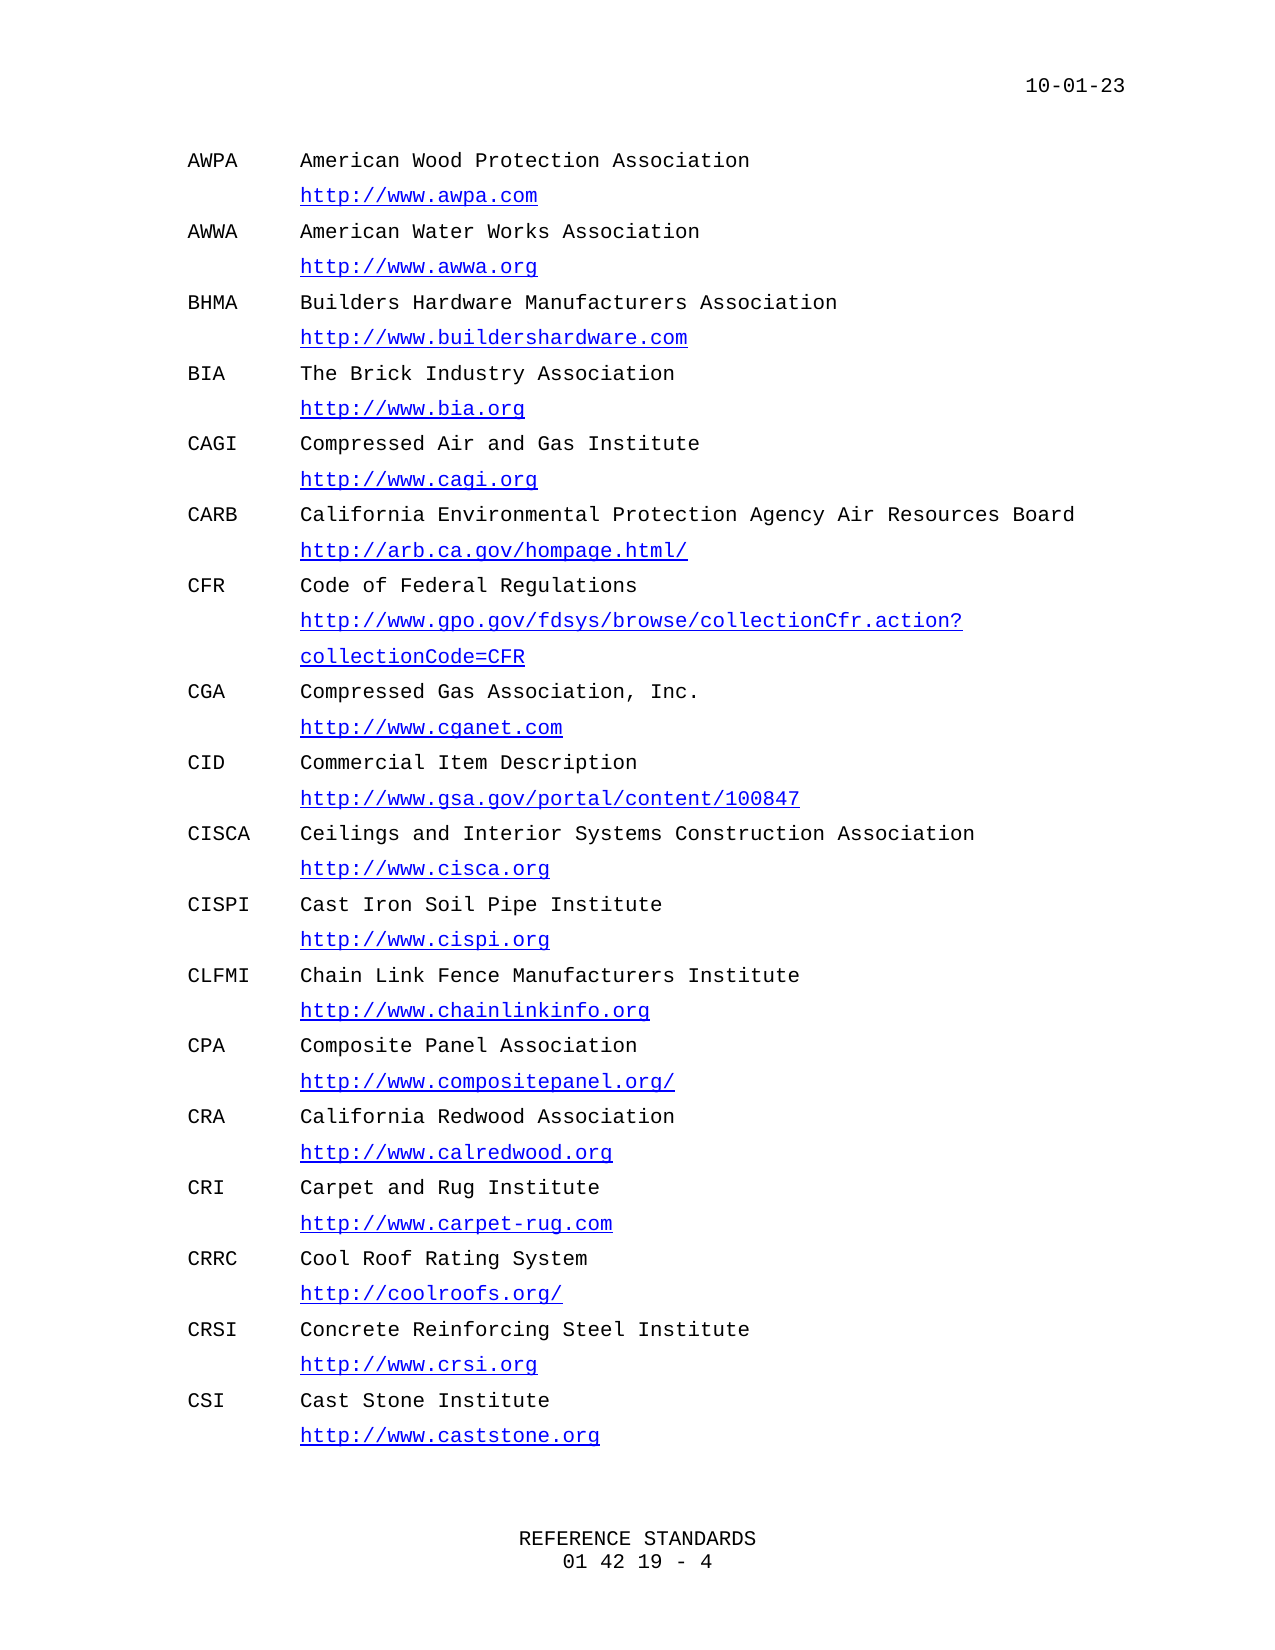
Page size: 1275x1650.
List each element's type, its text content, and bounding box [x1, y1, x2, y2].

text CRSI Concrete Reinforcing Steel Institute http://www.crsi.org [187, 1319, 1125, 1378]
text CRI Carpet and Rug Institute http://www.carpet-rug.com [187, 1177, 1125, 1236]
text CARB California Environmental Protection Agency Air Resources Board http://arb.ca.gov/hompage.html/ [187, 504, 1125, 563]
text CRRC Cool Roof Rating System http://coolroofs.org/ [187, 1248, 1125, 1307]
text BHMA Builders Hardware Manufacturers Association http://www.buildershardware.com [187, 292, 1125, 351]
text AWPA American Wood Protection Association http://www.awpa.com [187, 150, 1125, 209]
text BIA The Brick Industry Association http://www.bia.org [187, 362, 1125, 422]
text CSI Cast Stone Institute http://www.caststone.org [187, 1389, 1125, 1449]
text AWWA American Water Works Association http://www.awwa.org [187, 221, 1125, 280]
text CFR Code of Federal Regulations http://www.gpo.gov/fdsys/browse/collectionCfr.action?collectionCode=CFR [187, 575, 1125, 669]
text CISPI Cast Iron Soil Pipe Institute http://www.cispi.org [187, 894, 1125, 953]
text CISCA Ceilings and Interior Systems Construction Association http://www.cisca.org [187, 823, 1125, 882]
text CGA Compressed Gas Association, Inc. http://www.cganet.com [187, 681, 1125, 740]
text CID Commercial Item Description http://www.gsa.gov/portal/content/100847 [187, 752, 1125, 811]
text CAGI Compressed Air and Gas Institute http://www.cagi.org [187, 433, 1125, 492]
text CPA Composite Panel Association http://www.compositepanel.org/ [187, 1035, 1125, 1094]
text CLFMI Chain Link Fence Manufacturers Institute http://www.chainlinkinfo.org [187, 964, 1125, 1024]
text CRA California Redwood Association http://www.calredwood.org [187, 1106, 1125, 1165]
